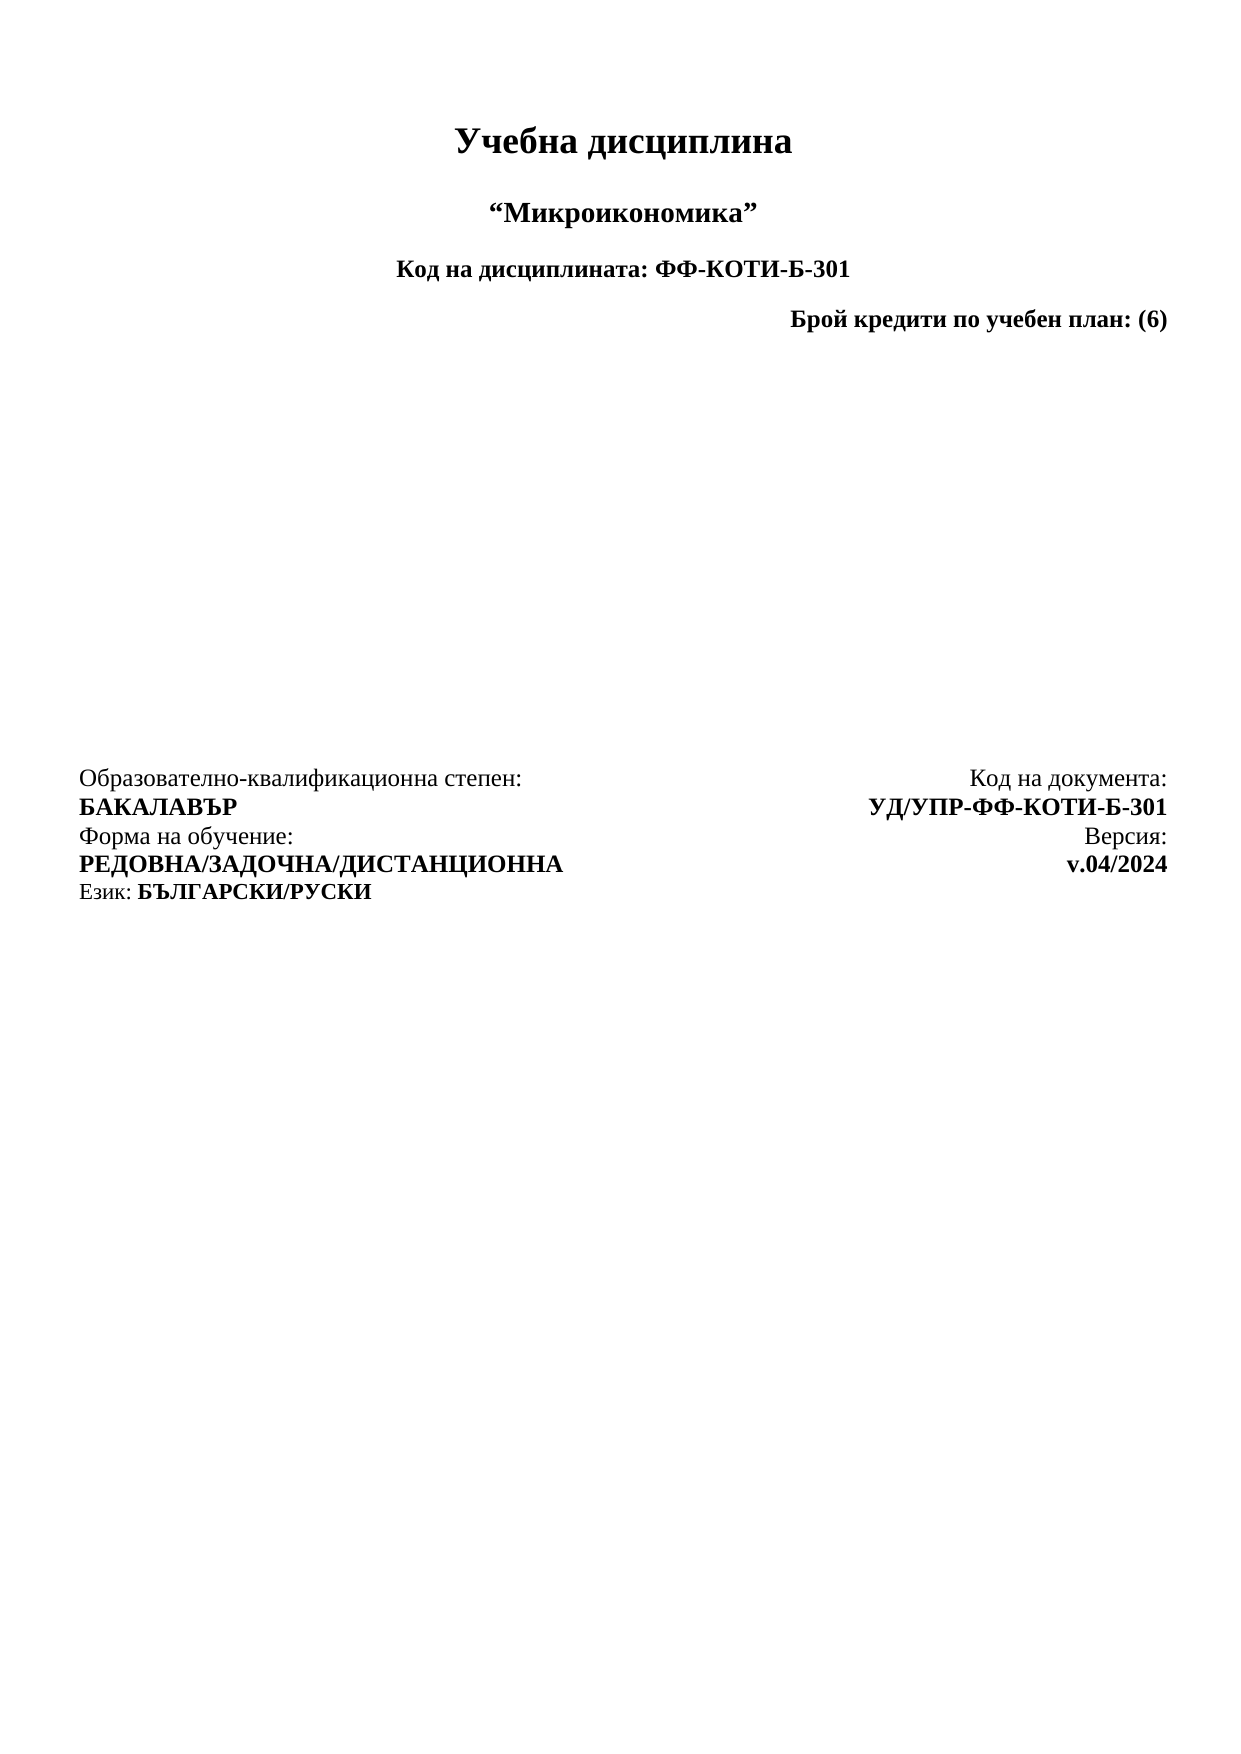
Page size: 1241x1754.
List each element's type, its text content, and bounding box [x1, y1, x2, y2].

table_cell Форма на обучение: РЕДОВНА/ЗАДОЧНА/ДИСТАНЦИОННА Език: БЪЛГАРСКИ/РУСКИ [68, 821, 618, 905]
table_cell Код на дисциплината: ФФ-КОТИ-Б-301 Брой кредити по учебен план: (6) [68, 228, 1178, 763]
table_cell Учебна дисциплина “Микроикономика” [68, 118, 1178, 228]
table_cell Образователно-квалификационна степен: БАКАЛАВЪР [68, 763, 618, 821]
table_cell Код на документа: УД/УПР-ФФ-КОТИ-Б-301 [618, 763, 1178, 821]
table_cell Версия: v.04/2024 [618, 821, 1178, 905]
